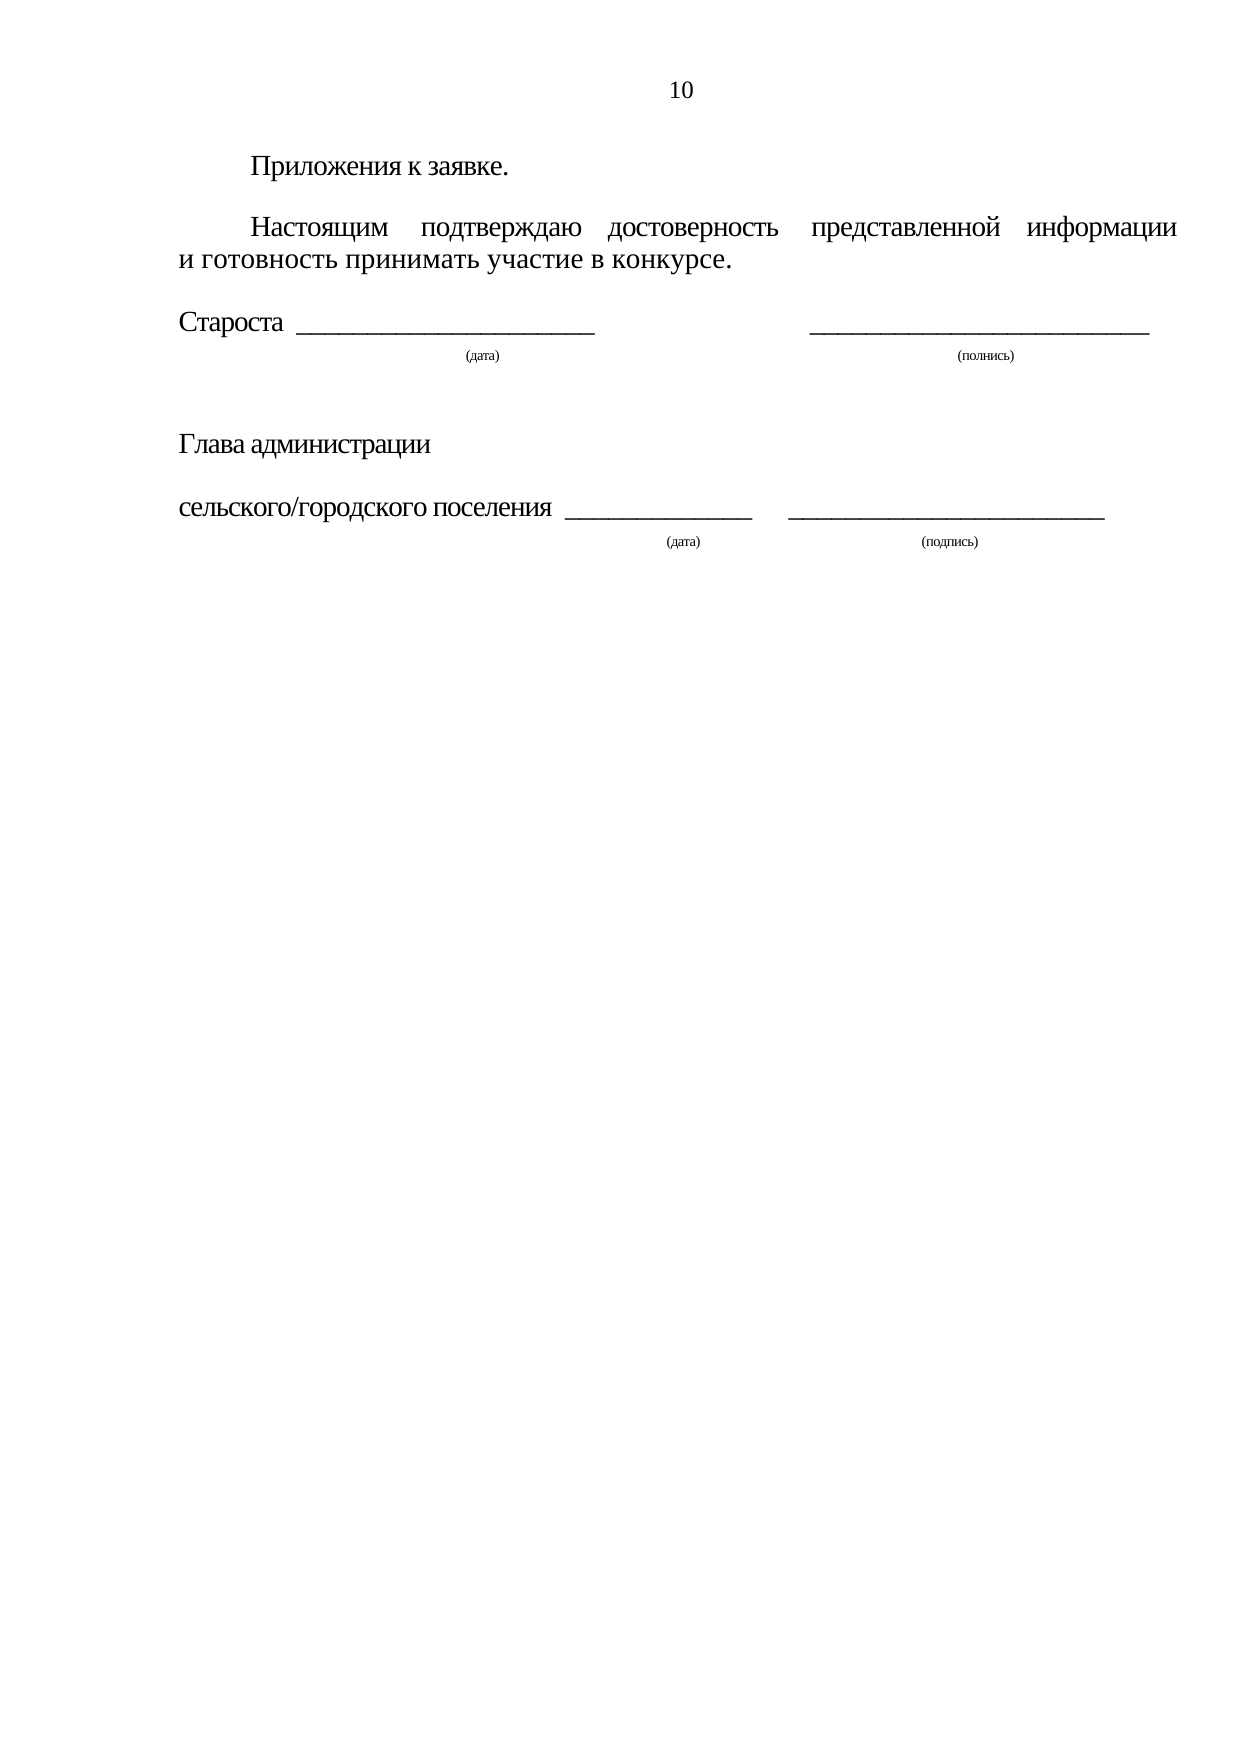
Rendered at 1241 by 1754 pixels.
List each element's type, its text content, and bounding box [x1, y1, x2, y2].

text сельского/городского поселения [178, 489, 1184, 523]
text Глава администрации [178, 427, 1184, 460]
text (дата) (подпись) [666, 533, 1184, 549]
text Настоящим подтверждаю достоверность представленной информации и готовность принимать участие в конкурсе. [178, 211, 1184, 274]
text Приложения к заявке. [178, 150, 1184, 181]
text Староста _ [178, 304, 1184, 337]
text (дата) (полнись) [466, 347, 1184, 364]
